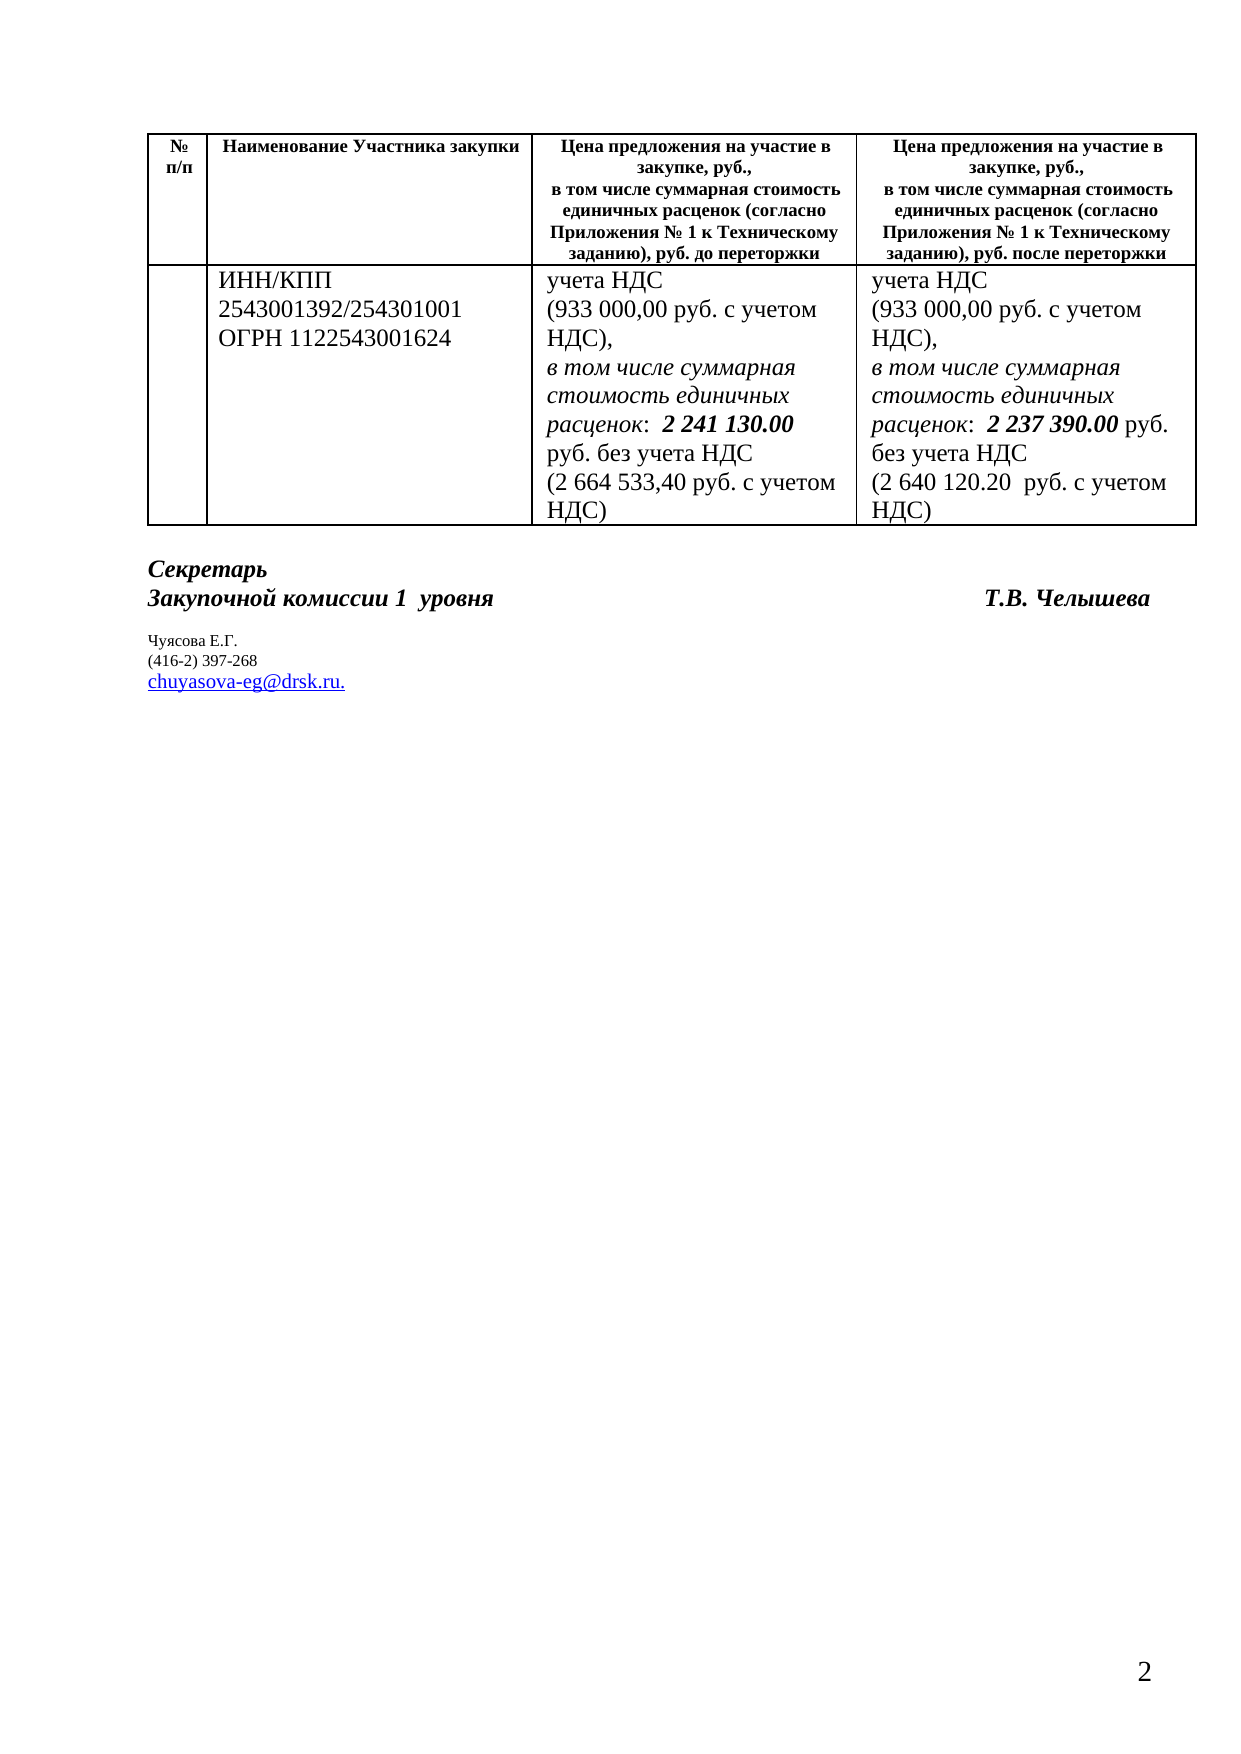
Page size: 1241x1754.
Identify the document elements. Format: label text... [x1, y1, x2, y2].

table_header Наименование Участника закупки [208, 135, 531, 264]
text (416-2) 397-268 [148, 650, 1152, 669]
table_header № п/п [149, 135, 206, 264]
table_cell 2. [149, 266, 206, 524]
list chuyasova-eg@drsk.ru. [148, 669, 1152, 693]
text Чуясова Е.Г. [148, 631, 1152, 650]
text Закупочной комиссии 1 уровня Т.В. Челышева [148, 583, 1152, 612]
text Секретарь [148, 554, 1152, 583]
table_cell ООО "Акварз Групп" ИНН/КПП 2543001392/254301001 ОГРН 1122543001624 [208, 266, 531, 524]
